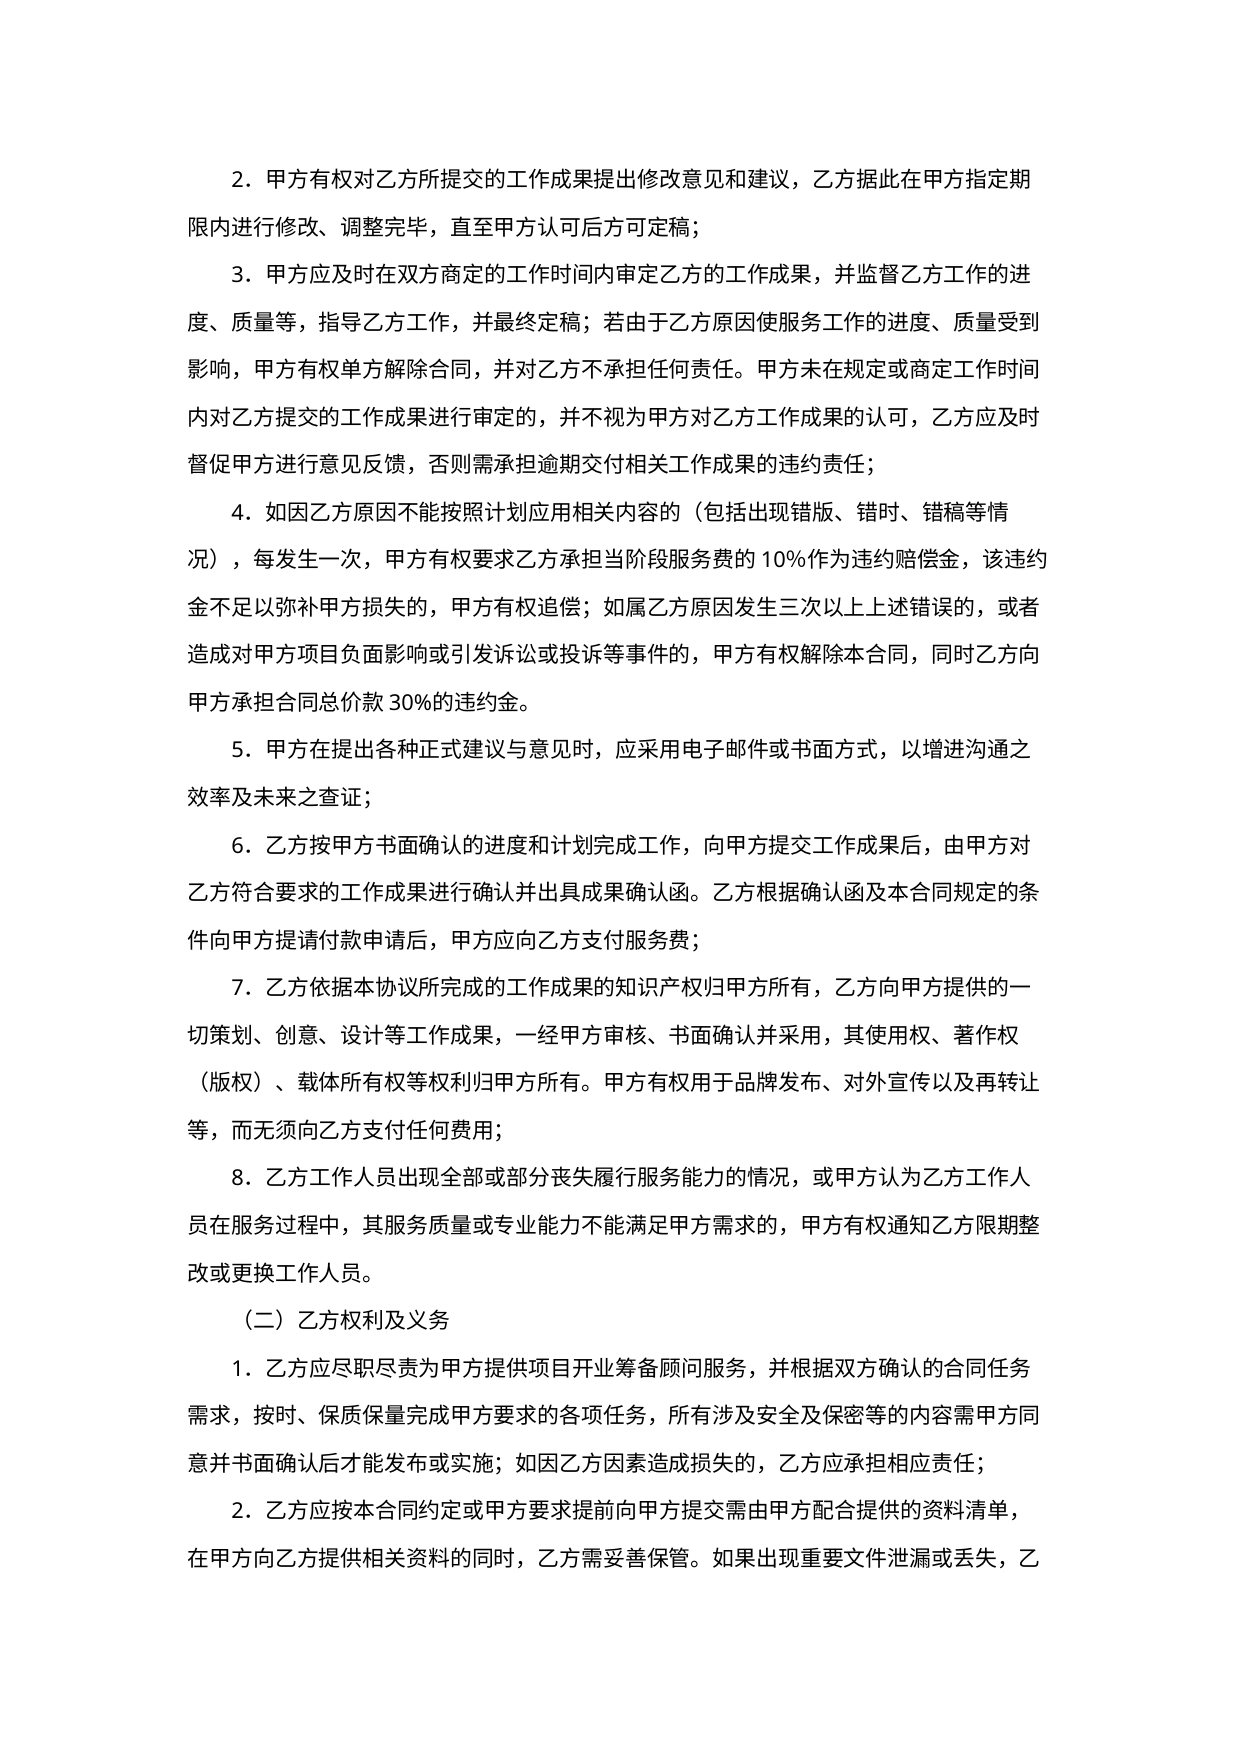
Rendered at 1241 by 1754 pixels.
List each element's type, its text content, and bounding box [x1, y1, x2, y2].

list 乙方权利及义务 [187, 1303, 1053, 1335]
list 乙方应尽职尽责为甲方提供项目开业筹备顾问服务，并根据双方确认的合同任务需求，按时、保质保量完成甲方要求的各项任务，所有涉及安全及保密等的内容需甲方同意并书面确认后才能发布或实施；如因乙方因素造成损失的，乙方应承担相应责任； [187, 1351, 1053, 1477]
list 如因乙方原因不能按照计划应用相关内容的（包括出现错版、错时、错稿等情况），每发生一次，甲方有权要求乙方承担当阶段服务费的10％作为违约赔偿金，该违约金不足以弥补甲方损失的，甲方有权追偿；如属乙方原因发生三次以上上述错误的，或者造成对甲方项目负面影响或引发诉讼或投诉等事件的，甲方有权解除本合同，同时乙方向甲方承担合同总价款30%的违约金。 [187, 495, 1053, 717]
list 乙方工作人员出现全部或部分丧失履行服务能力的情况，或甲方认为乙方工作人员在服务过程中，其服务质量或专业能力不能满足甲方需求的，甲方有权通知乙方限期整改或更换工作人员。 [187, 1160, 1053, 1287]
list 甲方有权对乙方所提交的工作成果提出修改意见和建议，乙方据此在甲方指定期限内进行修改、调整完毕，直至甲方认可后方可定稿； [187, 162, 1053, 241]
list 甲方在提出各种正式建议与意见时，应采用电子邮件或书面方式，以增进沟通之效率及未来之查证； [187, 732, 1053, 812]
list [187, 1493, 1053, 1572]
list 乙方依据本协议所完成的工作成果的知识产权归甲方所有，乙方向甲方提供的一切策划、创意、设计等工作成果，一经甲方审核、书面确认并采用，其使用权、著作权（版权）、载体所有权等权利归甲方所有。甲方有权用于品牌发布、对外宣传以及再转让等，而无须向乙方支付任何费用； [187, 970, 1053, 1144]
list 甲方应及时在双方商定的工作时间内审定乙方的工作成果，并监督乙方工作的进度、质量等，指导乙方工作，并最终定稿；若由于乙方原因使服务工作的进度、质量受到影响，甲方有权单方解除合同，并对乙方不承担任何责任。甲方未在规定或商定工作时间内对乙方提交的工作成果进行审定的，并不视为甲方对乙方工作成果的认可，乙方应及时督促甲方进行意见反馈，否则需承担逾期交付相关工作成果的违约责任； [187, 257, 1053, 479]
list 乙方按甲方书面确认的进度和计划完成工作，向甲方提交工作成果后，由甲方对乙方符合要求的工作成果进行确认并出具成果确认函。乙方根据确认函及本合同规定的条件向甲方提请付款申请后，甲方应向乙方支付服务费； [187, 828, 1053, 954]
